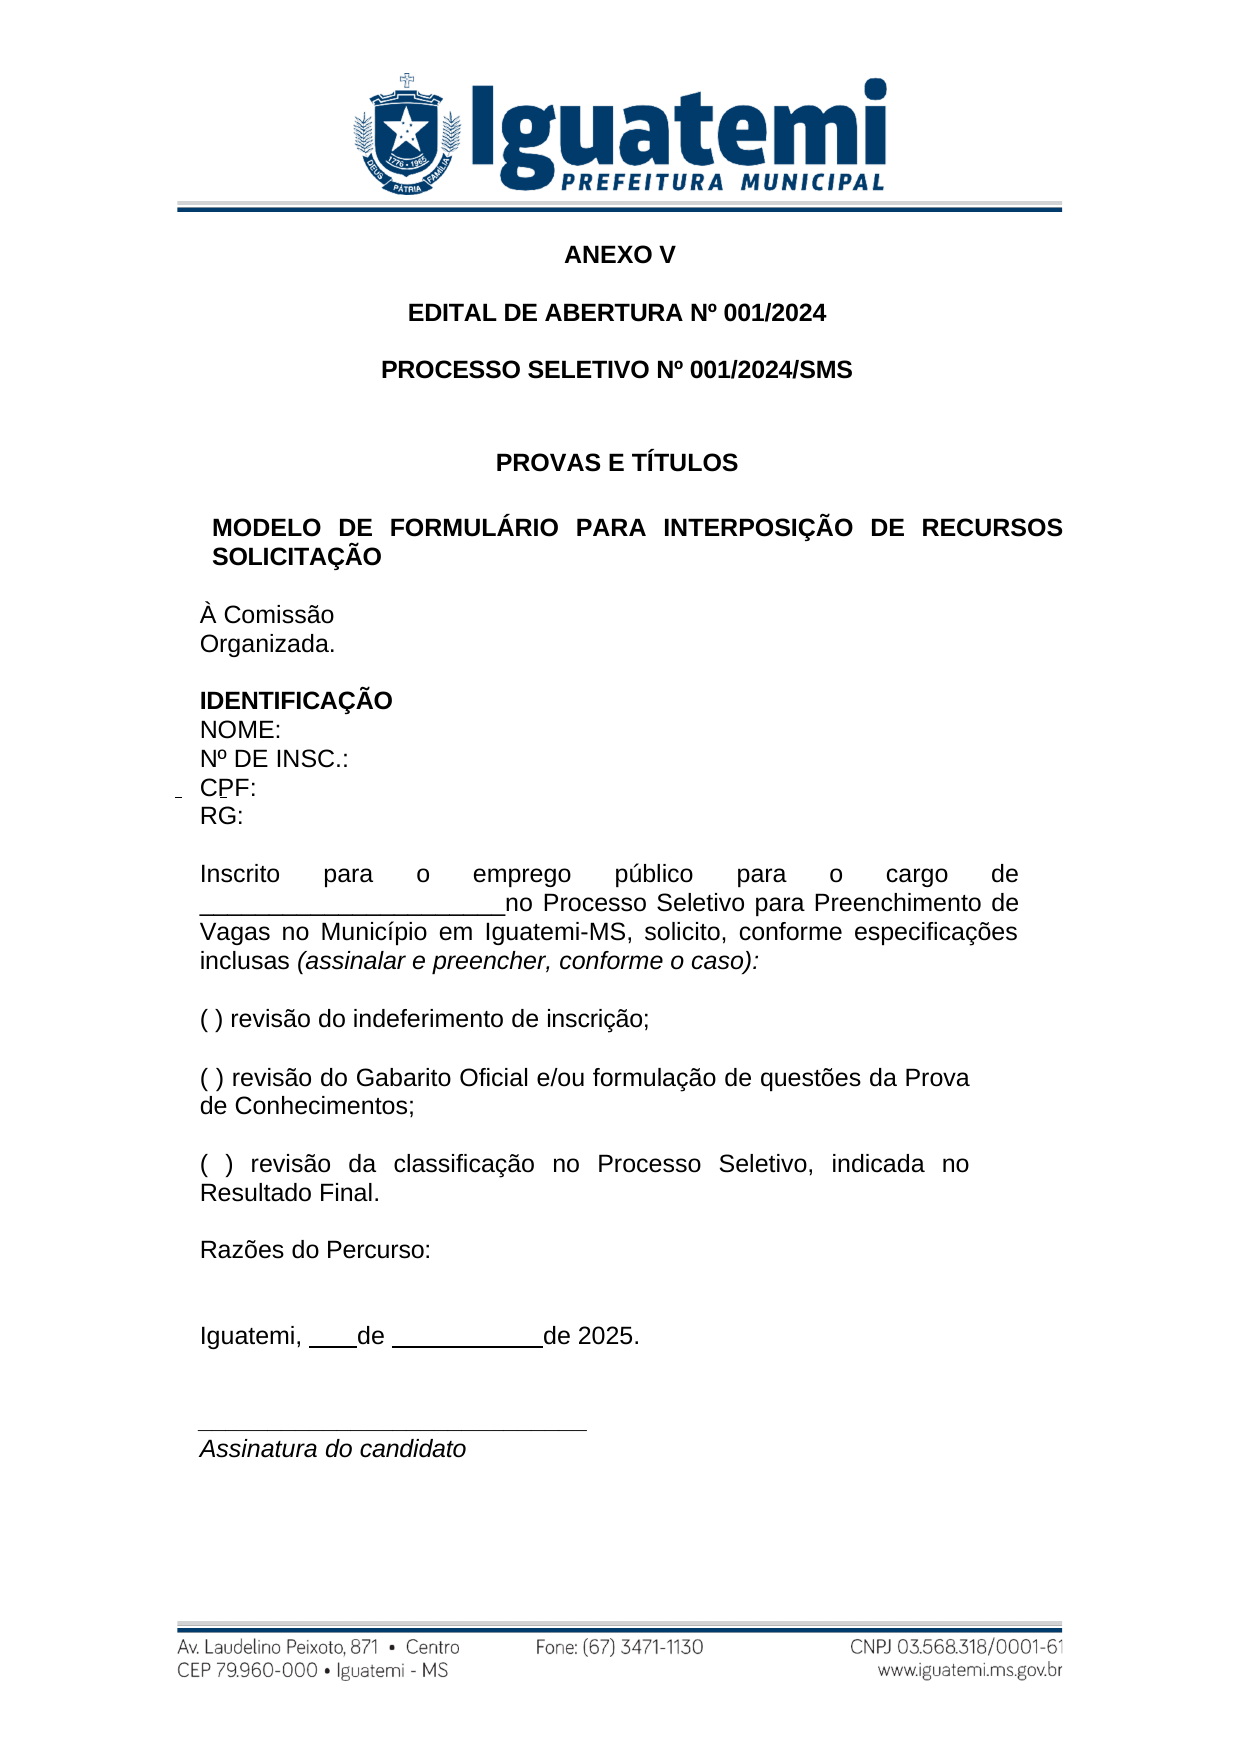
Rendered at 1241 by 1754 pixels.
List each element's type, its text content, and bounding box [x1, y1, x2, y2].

text PROCESSO SELETIVO Nº 001/2024/SMS [177, 355, 1057, 384]
picture [177, 1621, 1063, 1681]
text Assinatura do candidato [199, 1434, 1063, 1463]
text Iguatemi, de de 2025. [199, 1321, 959, 1350]
text RG: [199, 801, 1063, 830]
text ( ) revisão do Gabarito Oficial e/ou formulação de questões da Prova de Conhecimentos; [199, 1063, 971, 1120]
text CPF: [199, 772, 354, 801]
text IDENTIFICAÇÃO [199, 686, 428, 715]
text ( ) revisão da classificação no Processo Seletivo, indicada no Resultado Final. [199, 1149, 971, 1206]
text À Comissão Organizada. [199, 600, 428, 657]
text ANEXO V [177, 240, 1063, 269]
text ____________________________ [199, 1405, 1063, 1434]
text Inscrito para o emprego público para o cargo de ______________________no Processo Seletivo para Preenchimento de Vagas no Município em Iguatemi-MS, solicito, conforme especificações inclusas (assinalar e preencher, conforme o caso): [199, 859, 1019, 974]
text MODELO DE FORMULÁRIO PARA INTERPOSIÇÃO DE RECURSOS SOLICITAÇÃO [212, 513, 1063, 570]
text EDITAL DE ABERTURA Nº 001/2024 [177, 297, 1057, 326]
picture [177, 73, 1063, 212]
subtitle PROVAS E TÍTULOS [177, 448, 1057, 477]
text NOME: Nº DE INSC.: [199, 715, 354, 772]
text ( ) revisão do indeferimento de inscrição; [199, 1004, 1063, 1033]
text Razões do Percurso: [199, 1235, 1063, 1264]
